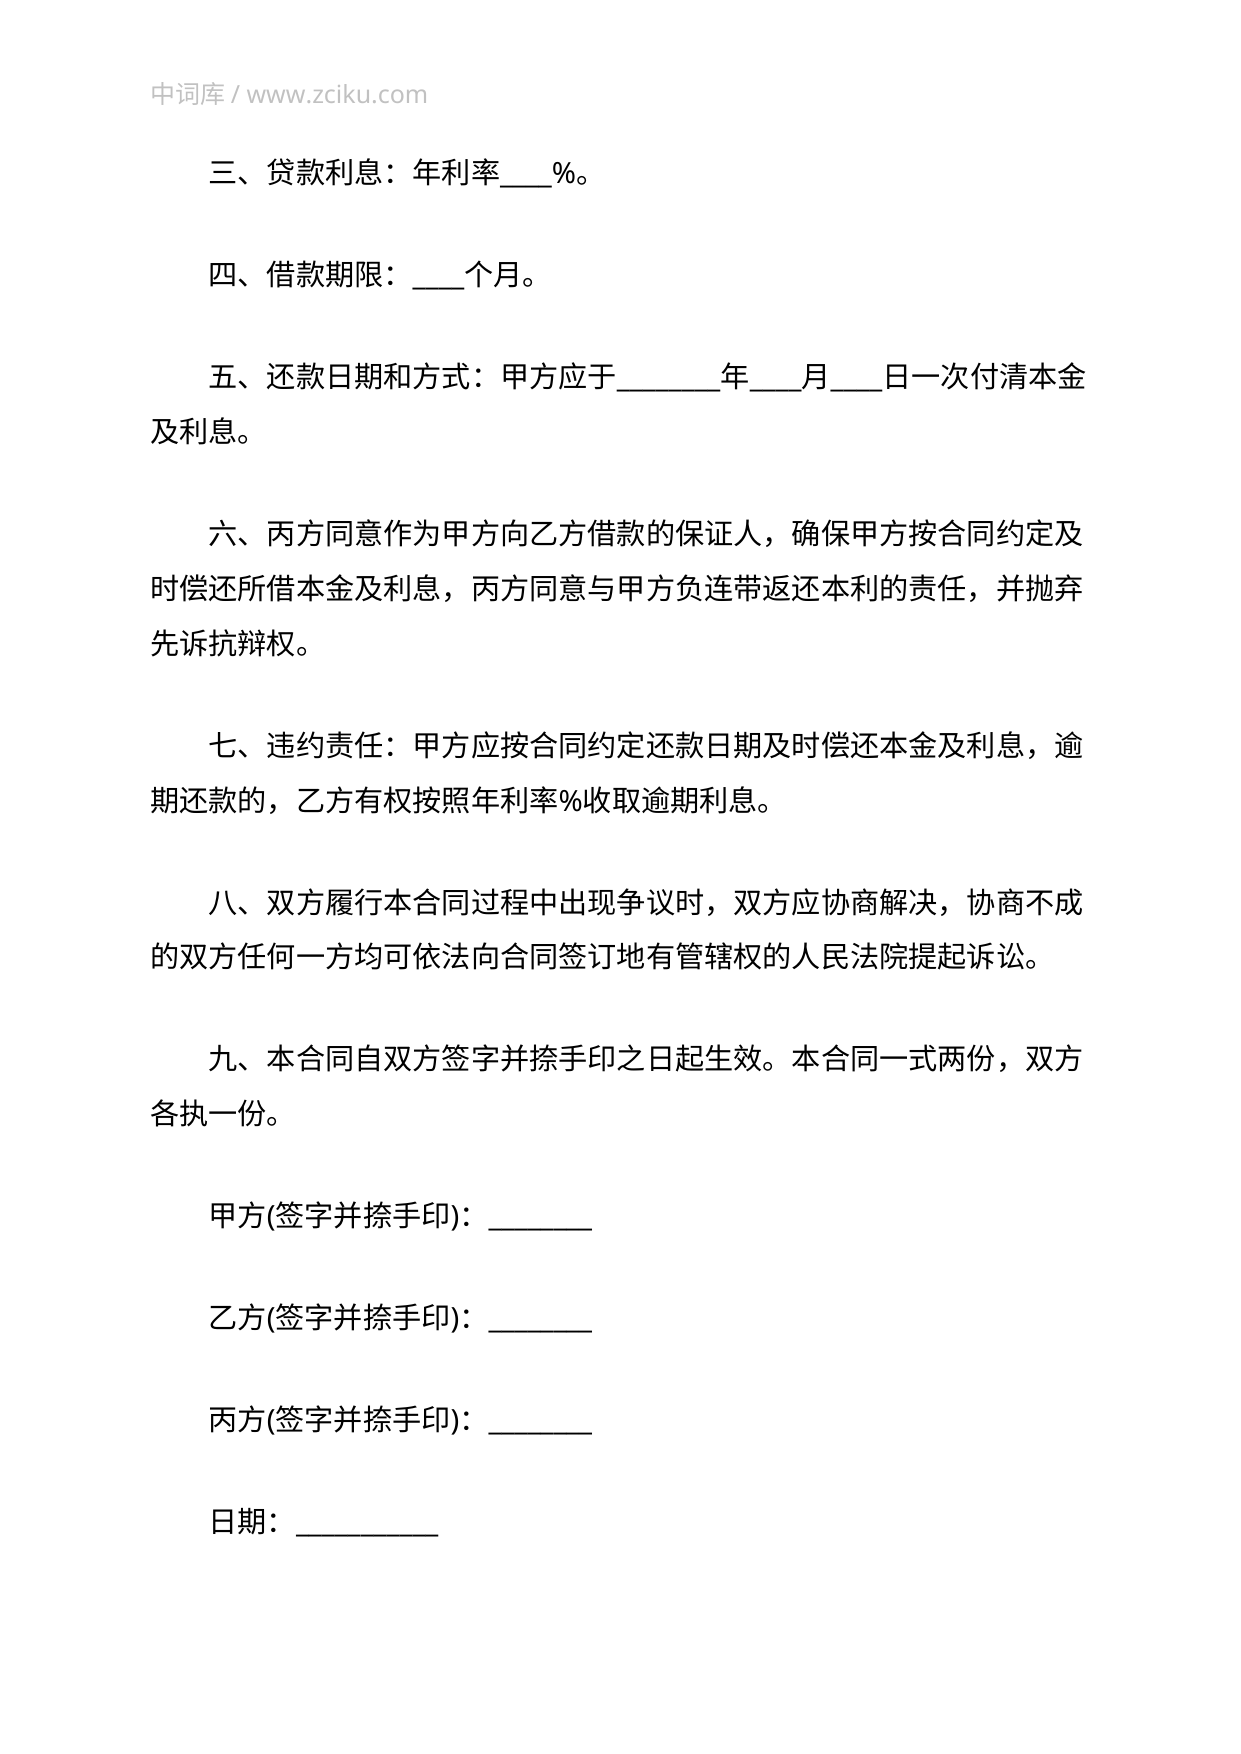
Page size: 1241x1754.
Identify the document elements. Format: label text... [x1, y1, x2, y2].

text 丙方(签字并捺手印)：________ [150, 1396, 1090, 1439]
text 乙方(签字并捺手印)：________ [150, 1294, 1090, 1337]
text 五、还款日期和方式：甲方应于________年____月____日一次付清本金及利息。 [150, 354, 1090, 451]
text 八、双方履行本合同过程中出现争议时，双方应协商解决，协商不成的双方任何一方均可依法向合同签订地有管辖权的人民法院提起诉讼。 [150, 879, 1090, 976]
text 九、本合同自双方签字并捺手印之日起生效。本合同一式两份，双方各执一份。 [150, 1036, 1090, 1133]
text 甲方(签字并捺手印)：________ [150, 1192, 1090, 1235]
text 七、违约责任：甲方应按合同约定还款日期及时偿还本金及利息，逾期还款的，乙方有权按照年利率%收取逾期利息。 [150, 722, 1090, 819]
text 三、贷款利息：年利率____%。 [150, 150, 1090, 192]
text 六、丙方同意作为甲方向乙方借款的保证人，确保甲方按合同约定及时偿还所借本金及利息，丙方同意与甲方负连带返还本利的责任，并抛弃先诉抗辩权。 [150, 511, 1090, 663]
text 日期：___________ [150, 1498, 1090, 1541]
text 四、借款期限：____个月。 [150, 252, 1090, 294]
